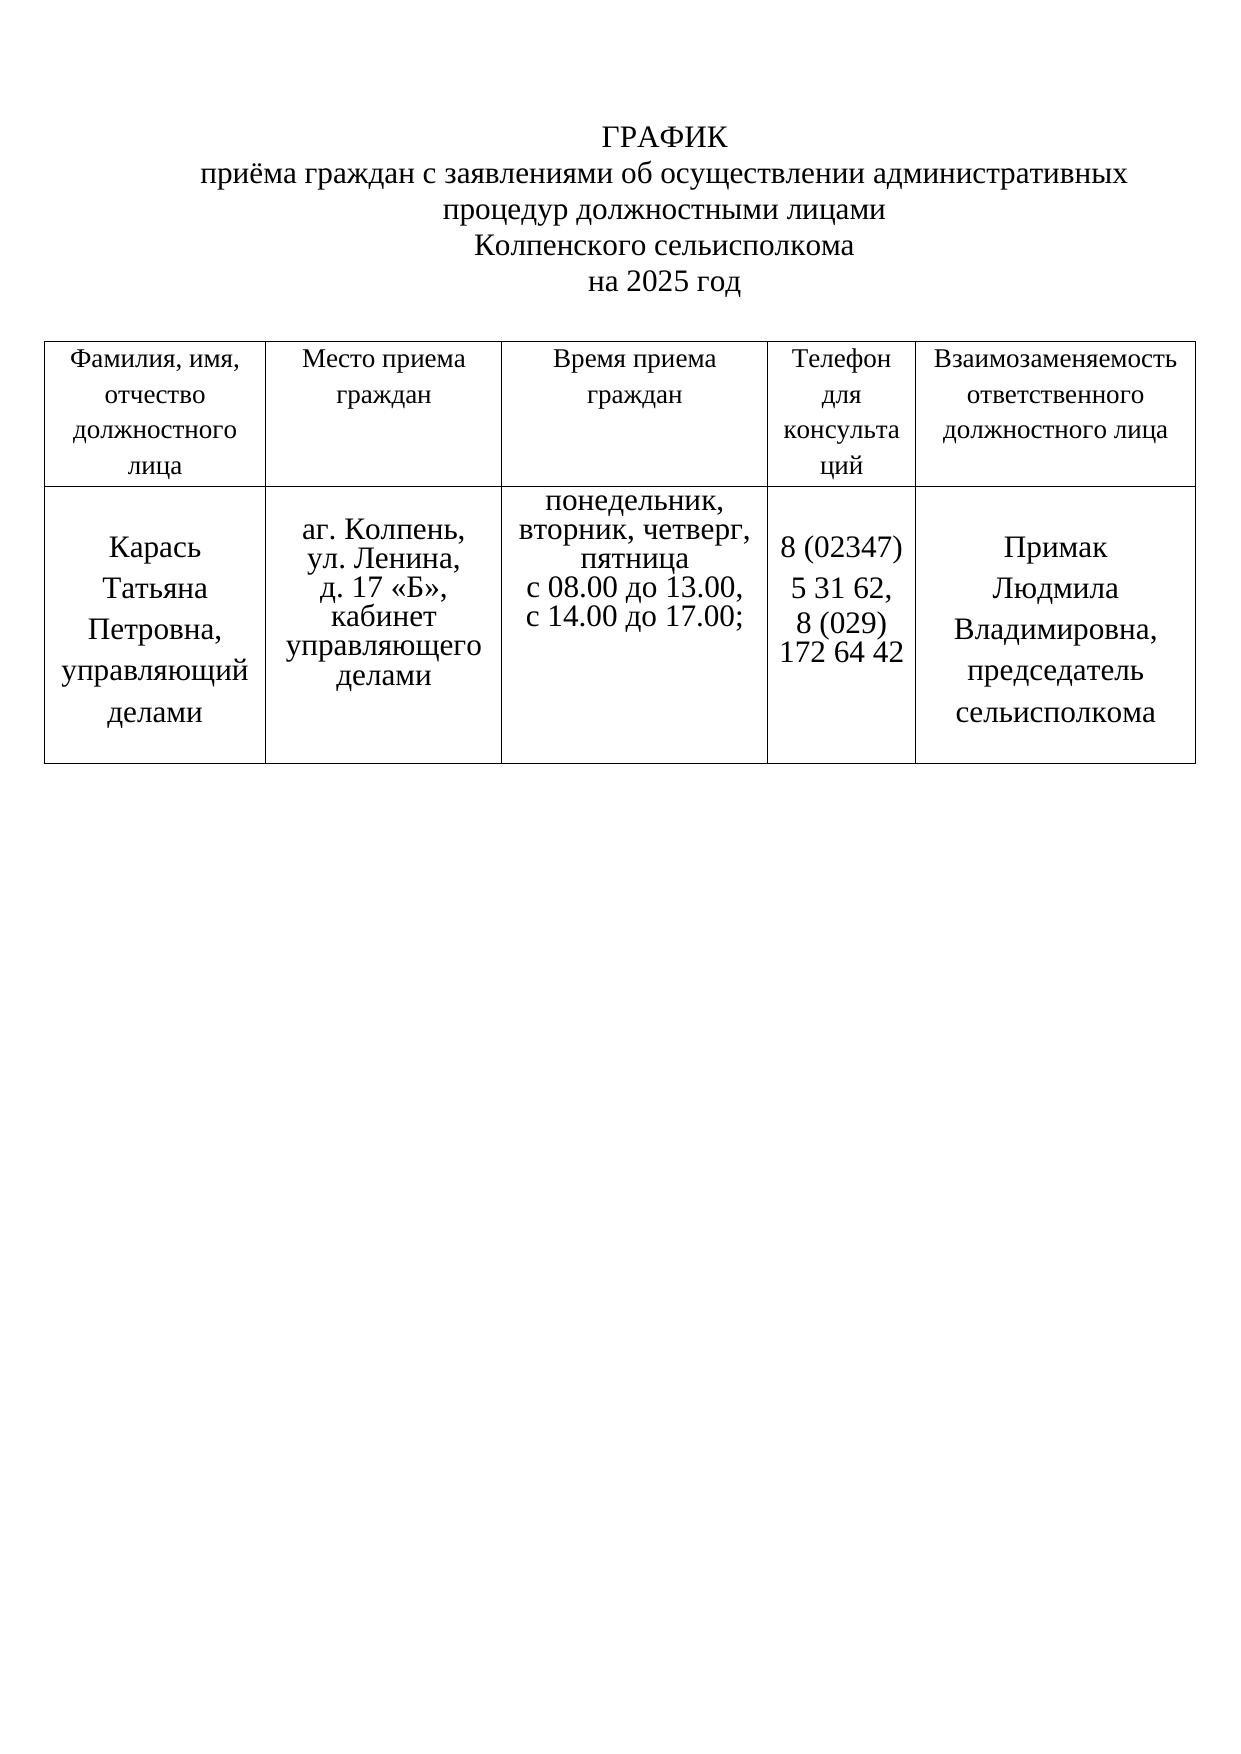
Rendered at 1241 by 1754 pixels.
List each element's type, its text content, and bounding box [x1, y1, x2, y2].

text приёма граждан с заявлениями об осуществлении административных процедур должностными лицами [177, 154, 1152, 226]
table_cell понедельник, вторник, четверг, пятница с 08.00 до 13.00, с 14.00 до 17.00; [502, 487, 767, 763]
text на 2025 год [177, 262, 1152, 298]
text Колпенского сельисполкома [177, 226, 1152, 262]
table_header Время приема граждан [502, 342, 767, 486]
table_header Взаимозаменяемость ответственного должностного лица [916, 342, 1195, 486]
table_cell 8 (02347) 5 31 62, 8 (029) 172 64 42 [768, 487, 915, 763]
table_cell аг. Колпень, ул. Ленина, д. 17 «Б», кабинет управляющего делами [266, 487, 501, 763]
text ГРАФИК [177, 118, 1152, 154]
table_header Телефон для консультаций [768, 342, 915, 486]
table_header Фамилия, имя, отчество должностного лица [45, 342, 265, 486]
table_header Место приема граждан [266, 342, 501, 486]
table_cell Карась Татьяна Петровна, управляющий делами [45, 487, 265, 763]
table_cell Примак Людмила Владимировна, председатель сельисполкома [916, 487, 1195, 763]
